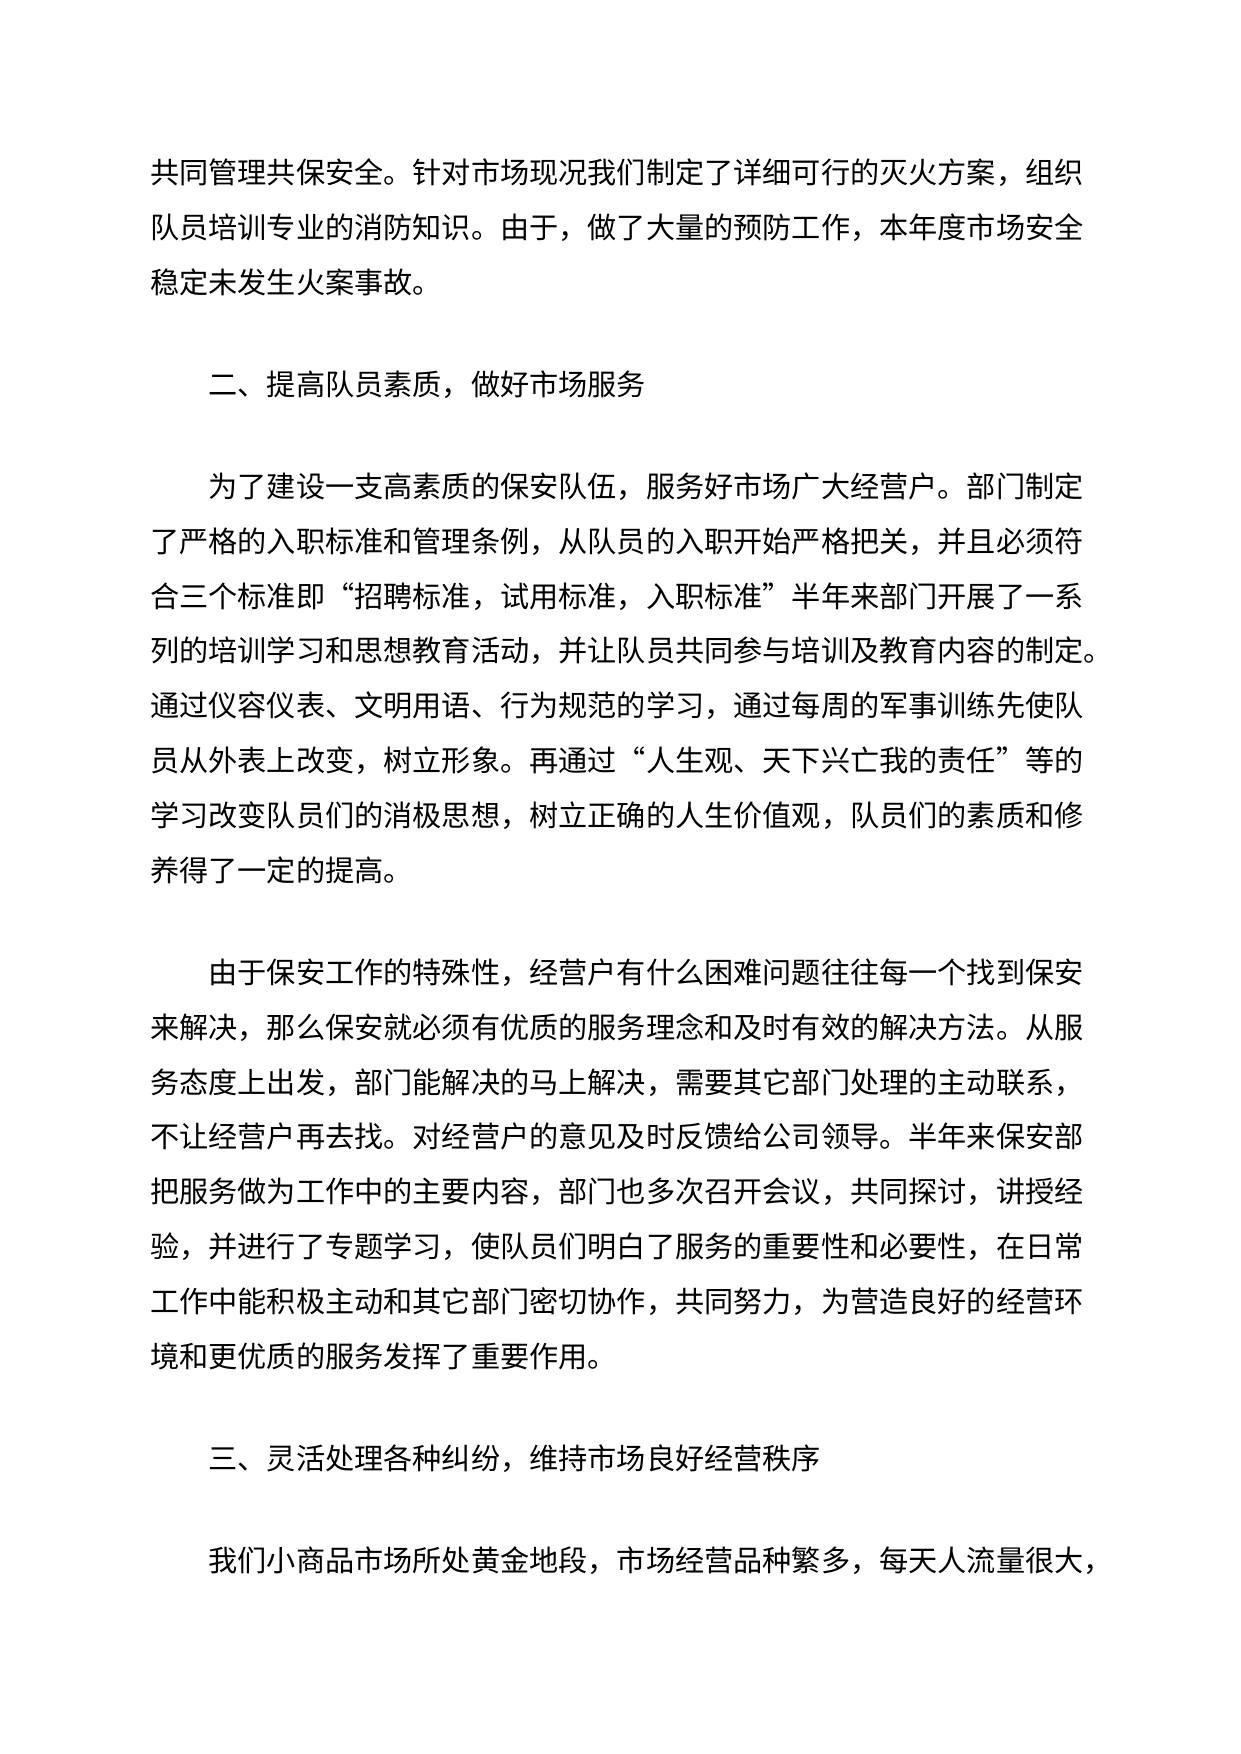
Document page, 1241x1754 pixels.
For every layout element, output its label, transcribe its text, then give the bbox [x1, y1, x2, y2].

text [150, 150, 1090, 302]
text 由于保安工作的特殊性，经营户有什么困难问题往往每一个找到保安来解决，那么保安就必须有优质的服务理念和及时有效的解决方法。从服务态度上出发，部门能解决的马上解决，需要其它部门处理的主动联系，不让经营户再去找。对经营户的意见及时反馈给公司领导。半年来保安部把服务做为工作中的主要内容，部门也多次召开会议，共同探讨，讲授经验，并进行了专题学习，使队员们明白了服务的重要性和必要性，在日常工作中能积极主动和其它部门密切协作，共同努力，为营造良好的经营环境和更优质的服务发挥了重要作用。 [150, 949, 1090, 1376]
text 三、灵活处理各种纠纷，维持市场良好经营秩序 [150, 1435, 1090, 1478]
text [150, 1537, 1090, 1579]
text 为了建设一支高素质的保安队伍，服务好市场广大经营户。部门制定了严格的入职标准和管理条例，从队员的入职开始严格把关，并且必须符合三个标准即“招聘标准，试用标准，入职标准”半年来部门开展了一系列的培训学习和思想教育活动，并让队员共同参与培训及教育内容的制定。通过仪容仪表、文明用语、行为规范的学习，通过每周的军事训练先使队员从外表上改变，树立形象。再通过“人生观、天下兴亡我的责任”等的学习改变队员们的消极思想，树立正确的人生价值观，队员们的素质和修养得了一定的提高。 [150, 463, 1090, 890]
text 二、提高队员素质，做好市场服务 [150, 362, 1090, 404]
